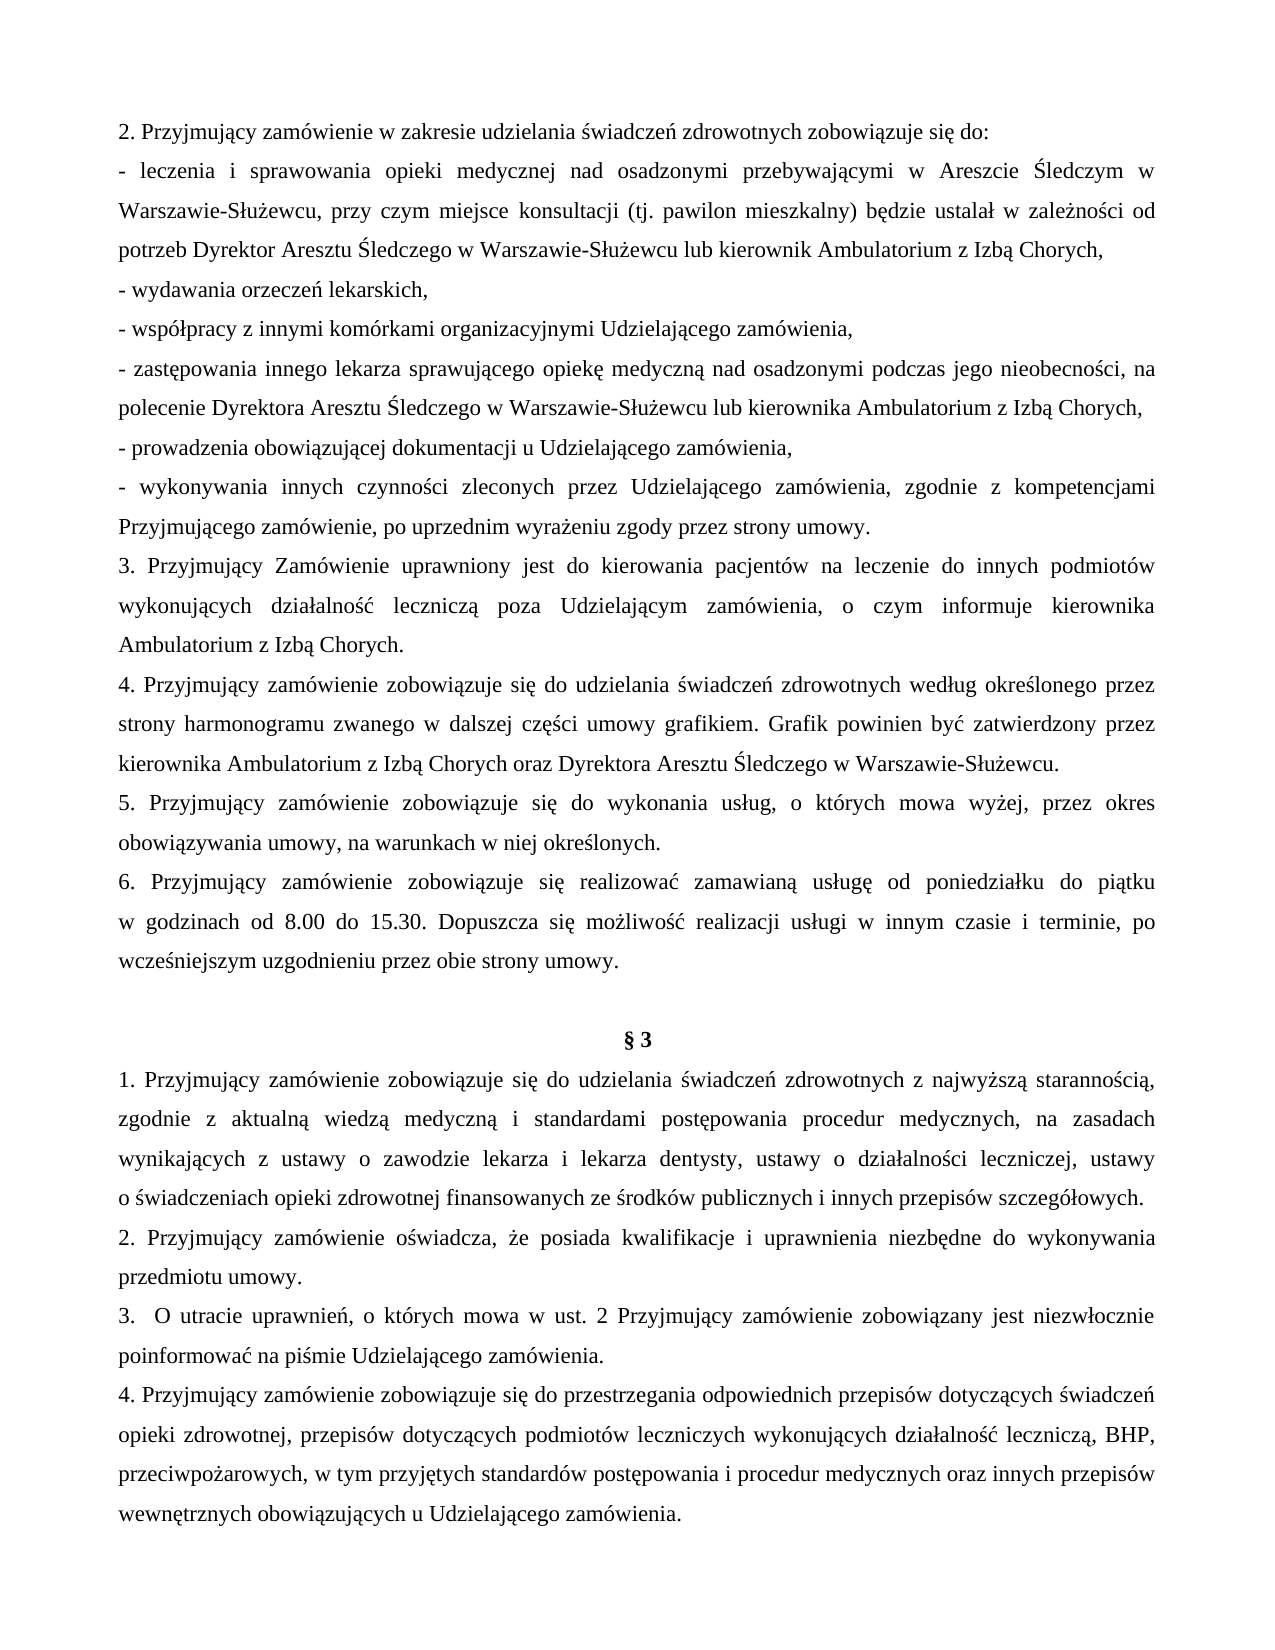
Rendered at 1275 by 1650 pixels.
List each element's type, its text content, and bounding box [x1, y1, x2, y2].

text 2. Przyjmujący zamówienie w zakresie udzielania świadczeń zdrowotnych zobowiązuje się do: [118, 118, 1157, 144]
text - prowadzenia obowiązującej dokumentacji u Udzielającego zamówienia, [118, 434, 1157, 460]
text 2. Przyjmujący zamówienie oświadcza, że posiada kwalifikacje i uprawnienia niezbędne do wykonywania przedmiotu umowy. [118, 1223, 1157, 1289]
text - zastępowania innego lekarza sprawującego opiekę medyczną nad osadzonymi podczas jego nieobecności, na polecenie Dyrektora Aresztu Śledczego w Warszawie-Służewcu lub kierownika Ambulatorium z Izbą Chorych, [118, 355, 1157, 421]
text 3. Przyjmujący Zamówienie uprawniony jest do kierowania pacjentów na leczenie do innych podmiotów wykonujących działalność leczniczą poza Udzielającym zamówienia, o czym informuje kierownika Ambulatorium z Izbą Chorych. [118, 552, 1157, 658]
text 4. Przyjmujący zamówienie zobowiązuje się do przestrzegania odpowiednich przepisów dotyczących świadczeń opieki zdrowotnej, przepisów dotyczących podmiotów leczniczych wykonujących działalność leczniczą, BHP, przeciwpożarowych, w tym przyjętych standardów postępowania i procedur medycznych oraz innych przepisów wewnętrznych obowiązujących u Udzielającego zamówienia. [118, 1381, 1157, 1526]
text 6. Przyjmujący zamówienie zobowiązuje się realizować zamawianą usługę od poniedziałku do piątku w godzinach od 8.00 do 15.30. Dopuszcza się możliwość realizacji usługi w innym czasie i terminie, po wcześniejszym uzgodnieniu przez obie strony umowy. [118, 868, 1157, 973]
text 5. Przyjmujący zamówienie zobowiązuje się do wykonania usług, o których mowa wyżej, przez okres obowiązywania umowy, na warunkach w niej określonych. [118, 789, 1157, 855]
text 1. Przyjmujący zamówienie zobowiązuje się do udzielania świadczeń zdrowotnych z najwyższą starannością, zgodnie z aktualną wiedzą medyczną i standardami postępowania procedur medycznych, na zasadach wynikających z ustawy o zawodzie lekarza i lekarza dentysty, ustawy o działalności leczniczej, ustawy o świadczeniach opieki zdrowotnej finansowanych ze środków publicznych i innych przepisów szczegółowych. [118, 1066, 1157, 1210]
text 4. Przyjmujący zamówienie zobowiązuje się do udzielania świadczeń zdrowotnych według określonego przez strony harmonogramu zwanego w dalszej części umowy grafikiem. Grafik powinien być zatwierdzony przez kierownika Ambulatorium z Izbą Chorych oraz Dyrektora Aresztu Śledczego w Warszawie-Służewcu. [118, 671, 1157, 776]
text - wykonywania innych czynności zleconych przez Udzielającego zamówienia, zgodnie z kompetencjami Przyjmującego zamówienie, po uprzednim wyrażeniu zgody przez strony umowy. [118, 473, 1157, 539]
text - współpracy z innymi komórkami organizacyjnymi Udzielającego zamówienia, [118, 316, 1157, 342]
text 3. O utracie uprawnień, o których mowa w ust. 2 Przyjmujący zamówienie zobowiązany jest niezwłocznie poinformować na piśmie Udzielającego zamówienia. [118, 1302, 1157, 1368]
text § 3 [118, 1026, 1157, 1052]
text - wydawania orzeczeń lekarskich, [118, 276, 1157, 302]
text - leczenia i sprawowania opieki medycznej nad osadzonymi przebywającymi w Areszcie Śledczym w Warszawie-Służewcu, przy czym miejsce konsultacji (tj. pawilon mieszkalny) będzie ustalał w zależności od potrzeb Dyrektor Aresztu Śledczego w Warszawie-Służewcu lub kierownik Ambulatorium z Izbą Chorych, [118, 158, 1157, 263]
